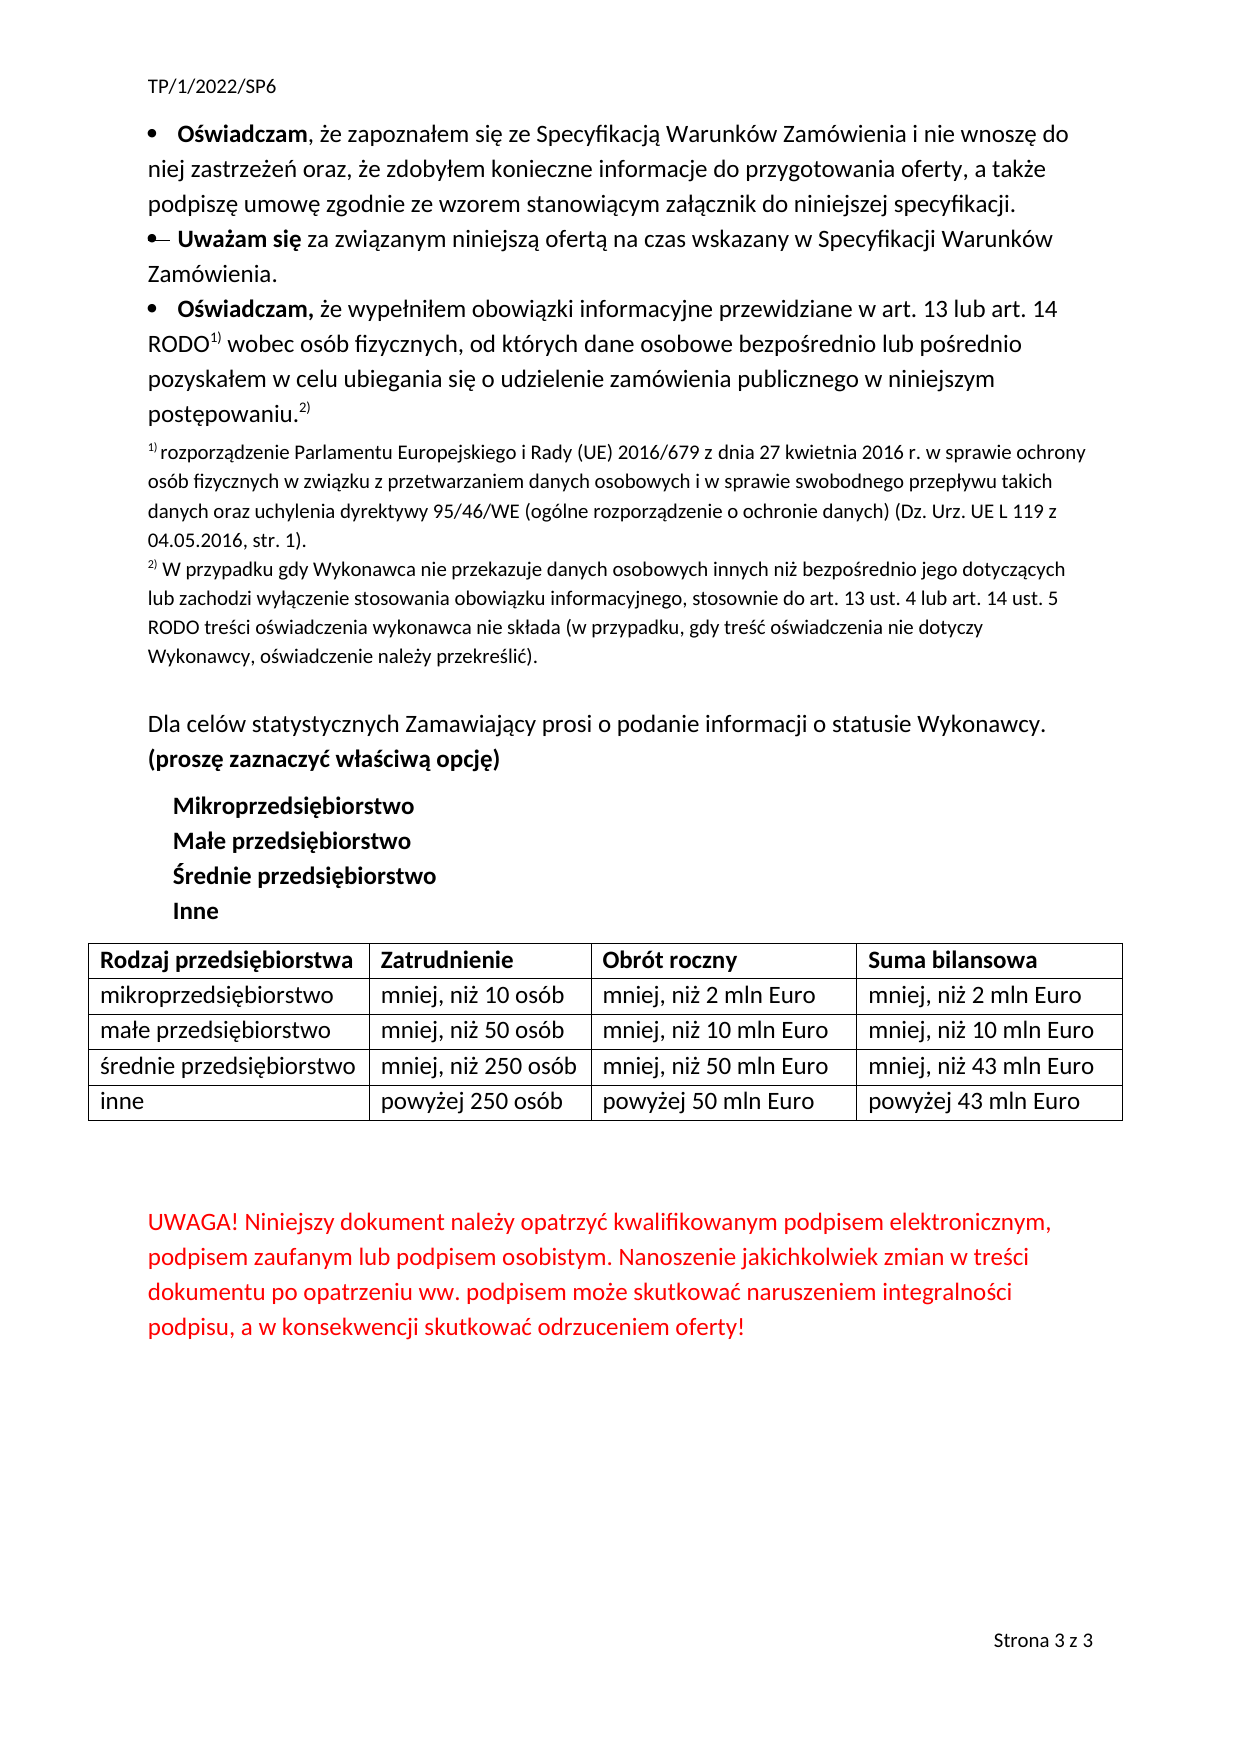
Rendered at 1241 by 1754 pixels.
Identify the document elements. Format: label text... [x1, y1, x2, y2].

text Mikroprzedsiębiorstwo [148, 790, 1093, 821]
table_header Suma bilansowa [857, 944, 1122, 978]
text 1) rozporządzenie Parlamentu Europejskiego i Rady (UE) 2016/679 z dnia 27 kwietnia 2016 r. w sprawie ochrony osób fizycznych w związku z przetwarzaniem danych osobowych i w sprawie swobodnego przepływu takich danych oraz uchylenia dyrektywy 95/46/WE (ogólne rozporządzenie o ochronie danych) (Dz. Urz. UE L 119 z 04.05.2016, str. 1). [148, 439, 1093, 552]
table_cell powyżej 250 osób [370, 1086, 591, 1120]
table_cell mniej, niż 10 mln Euro [592, 1015, 856, 1049]
table_cell powyżej 50 mln Euro [592, 1086, 856, 1120]
text Średnie przedsiębiorstwo [148, 860, 1093, 891]
table_cell mniej, niż 10 mln Euro [857, 1015, 1122, 1049]
table_cell mniej, niż 50 osób [370, 1015, 591, 1049]
list Oświadczam, że wypełniłem obowiązki informacyjne przewidziane w art. 13 lub art. 14 RODO1) wobec osób fizycznych, od których dane osobowe bezpośrednio lub pośrednio pozyskałem w celu ubiegania się o udzielenie zamówienia publicznego w niniejszym postępowaniu.2) [148, 293, 1093, 429]
text (proszę zaznaczyć właściwą opcję) [148, 743, 1093, 773]
table_cell mniej, niż 2 mln Euro [592, 979, 856, 1014]
table_cell mniej, niż 50 mln Euro [592, 1050, 856, 1084]
table_cell mniej, niż 43 mln Euro [857, 1050, 1122, 1084]
table_cell powyżej 43 mln Euro [857, 1086, 1122, 1120]
table_cell małe przedsiębiorstwo [89, 1015, 369, 1049]
table_header Rodzaj przedsiębiorstwa [89, 944, 369, 978]
table_header Obrót roczny [592, 944, 856, 978]
table_cell średnie przedsiębiorstwo [89, 1050, 369, 1084]
list Oświadczam, że zapoznałem się ze Specyfikacją Warunków Zamówienia i nie wnoszę do niej zastrzeżeń oraz, że zdobyłem konieczne informacje do przygotowania oferty, a także podpiszę umowę zgodnie ze wzorem stanowiącym załącznik do niniejszej specyfikacji. [148, 118, 1093, 219]
table_header Zatrudnienie [370, 944, 591, 978]
text Inne [148, 895, 1093, 926]
text UWAGA! Niniejszy dokument należy opatrzyć kwalifikowanym podpisem elektronicznym, podpisem zaufanym lub podpisem osobistym. Nanoszenie jakichkolwiek zmian w treści dokumentu po opatrzeniu ww. podpisem może skutkować naruszeniem integralności podpisu, a w konsekwencji skutkować odrzuceniem oferty! [148, 1206, 1093, 1341]
table_cell mniej, niż 10 osób [370, 979, 591, 1014]
text Małe przedsiębiorstwo [148, 825, 1093, 856]
text 2) W przypadku gdy Wykonawca nie przekazuje danych osobowych innych niż bezpośrednio jego dotyczących lub zachodzi wyłączenie stosowania obowiązku informacyjnego, stosownie do art. 13 ust. 4 lub art. 14 ust. 5 RODO treści oświadczenia wykonawca nie składa (w przypadku, gdy treść oświadczenia nie dotyczy Wykonawcy, oświadczenie należy przekreślić). [148, 556, 1093, 669]
table_cell mniej, niż 250 osób [370, 1050, 591, 1084]
table_cell mikroprzedsiębiorstwo [89, 979, 369, 1014]
list Uważam się za związanym niniejszą ofertą na czas wskazany w Specyfikacji Warunków Zamówienia. [148, 223, 1093, 289]
table_cell inne [89, 1086, 369, 1120]
table_cell mniej, niż 2 mln Euro [857, 979, 1122, 1014]
text Dla celów statystycznych Zamawiający prosi o podanie informacji o statusie Wykonawcy. [148, 708, 1093, 738]
